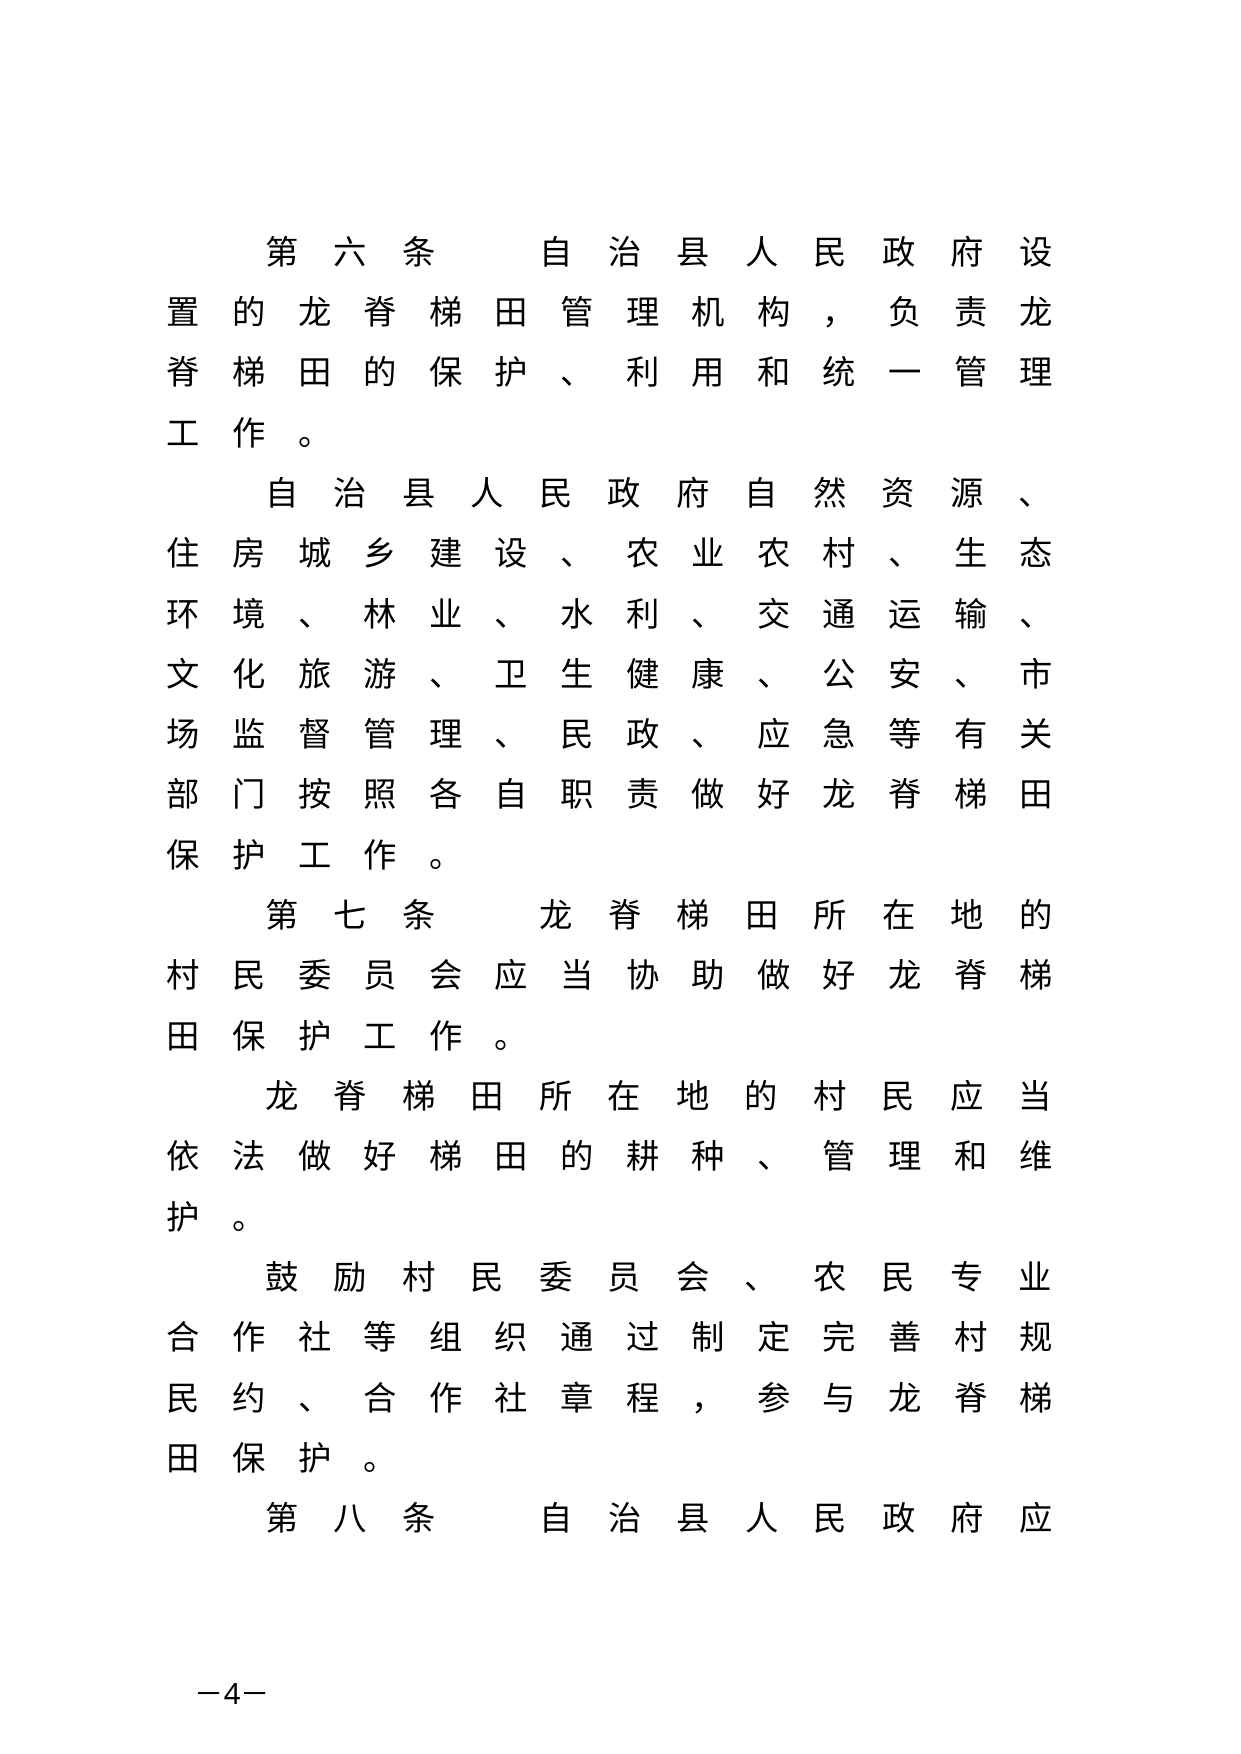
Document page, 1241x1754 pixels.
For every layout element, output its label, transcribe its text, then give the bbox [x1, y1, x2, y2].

text 第六条 自治县人民政府设置的龙脊梯田管理机构，负责龙脊梯田的保护、利用和统一管理工作。 [167, 219, 1085, 461]
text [167, 1486, 1085, 1546]
text 龙脊梯田所在地的村民应当依法做好梯田的耕种、管理和维护。 [167, 1064, 1085, 1245]
text 自治县人民政府自然资源、住房城乡建设、农业农村、生态环境、林业、水利、交通运输、文化旅游、卫生健康、公安、市场监督管理、民政、应急等有关部门按照各自职责做好龙脊梯田保护工作。 [167, 461, 1085, 883]
text 鼓励村民委员会、农民专业合作社等组织通过制定完善村规民约、合作社章程，参与龙脊梯田保护。 [167, 1245, 1085, 1486]
text 第七条 龙脊梯田所在地的村民委员会应当协助做好龙脊梯田保护工作。 [167, 883, 1085, 1064]
